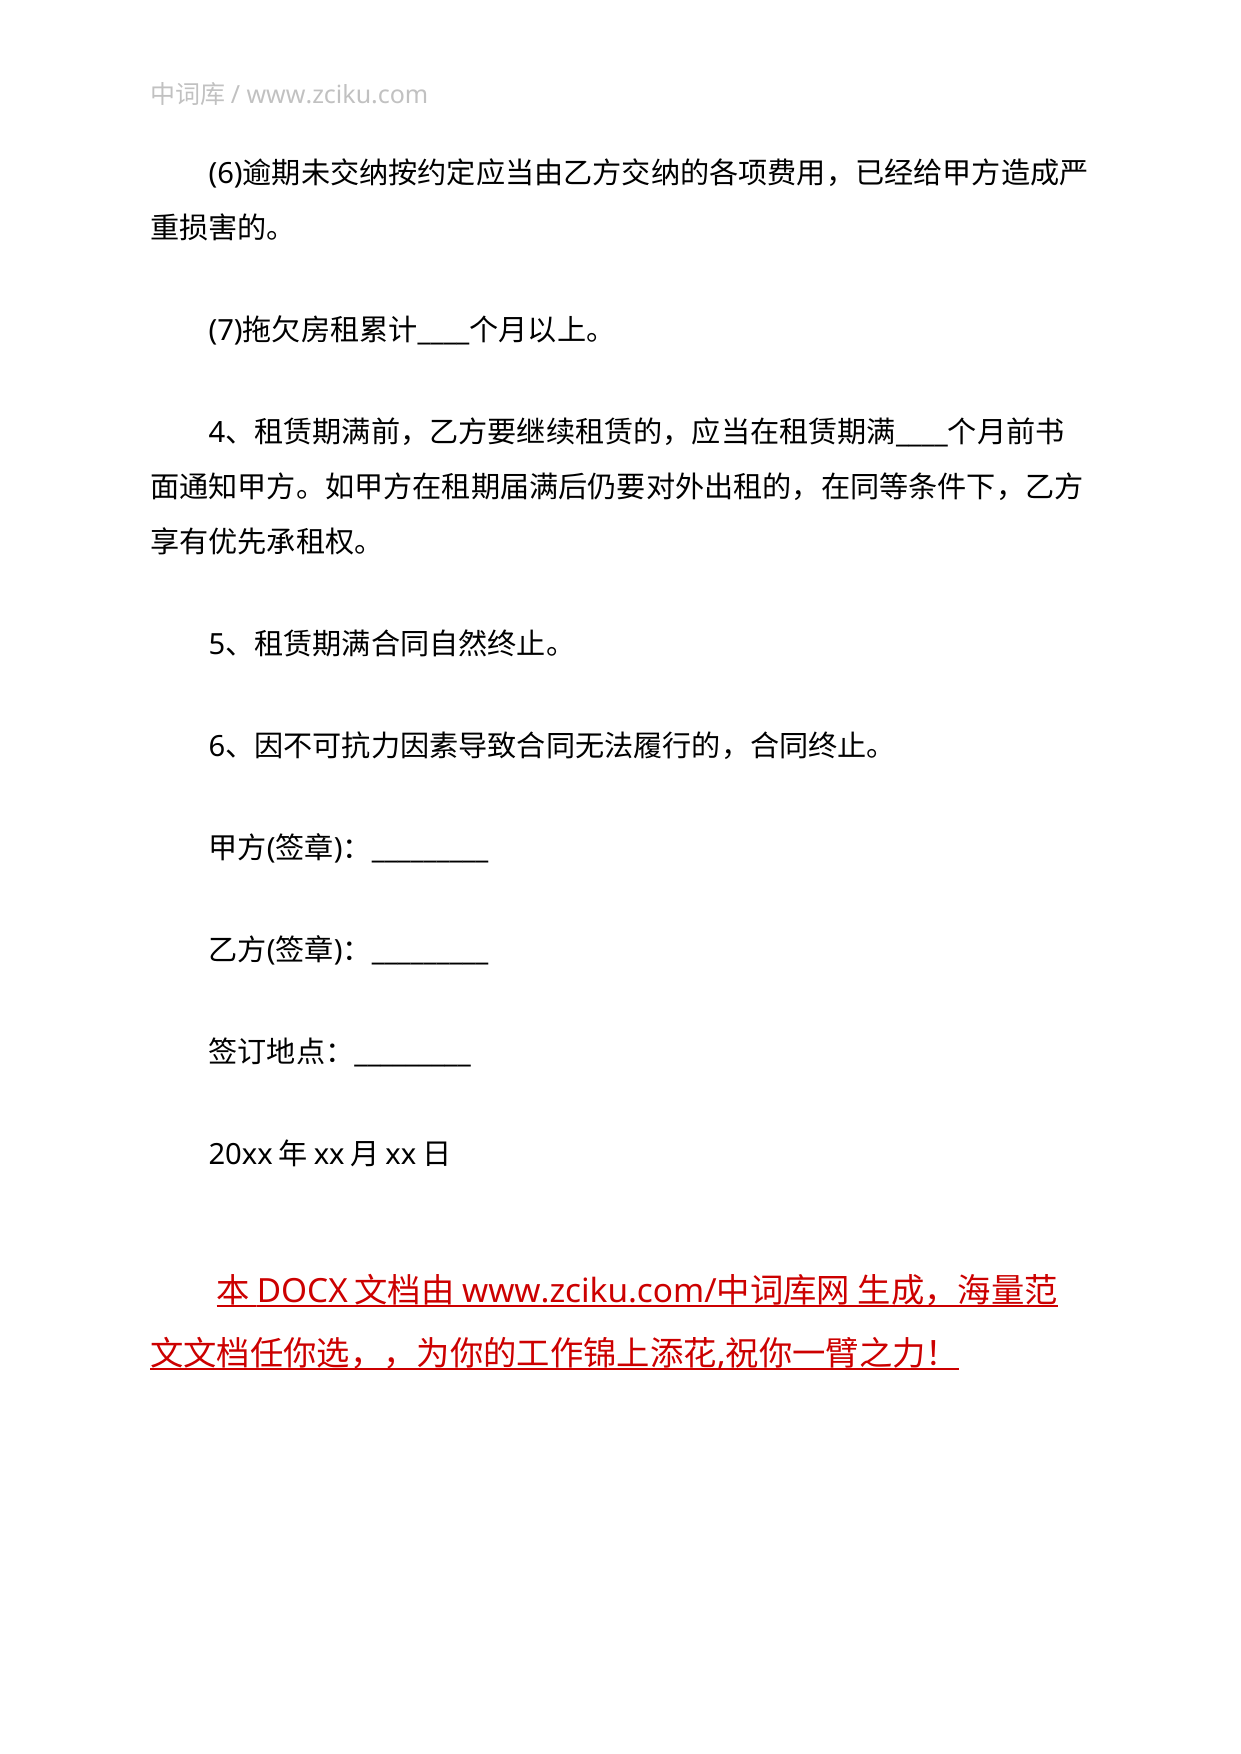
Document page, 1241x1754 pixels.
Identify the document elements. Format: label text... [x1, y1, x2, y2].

text 4、租赁期满前，乙方要继续租赁的，应当在租赁期满____个月前书面通知甲方。如甲方在租期届满后仍要对外出租的，在同等条件下，乙方享有优先承租权。 [150, 409, 1090, 561]
text (7)拖欠房租累计____个月以上。 [150, 307, 1090, 349]
text 甲方(签章)：_________ [150, 824, 1090, 867]
text 6、因不可抗力因素导致合同无法履行的，合同终止。 [150, 722, 1090, 765]
text 乙方(签章)：_________ [150, 926, 1090, 969]
text 5、租赁期满合同自然终止。 [150, 620, 1090, 663]
text (6)逾期未交纳按约定应当由乙方交纳的各项费用，已经给甲方造成严重损害的。 [150, 150, 1090, 247]
text 签订地点：_________ [150, 1028, 1090, 1071]
text 20xx年xx月xx日 [150, 1130, 1090, 1173]
text 本DOCX文档由 www.zciku.com/中词库网 生成，海量范文文档任你选，，为你的工作锦上添花,祝你一臂之力！ [150, 1263, 1090, 1375]
